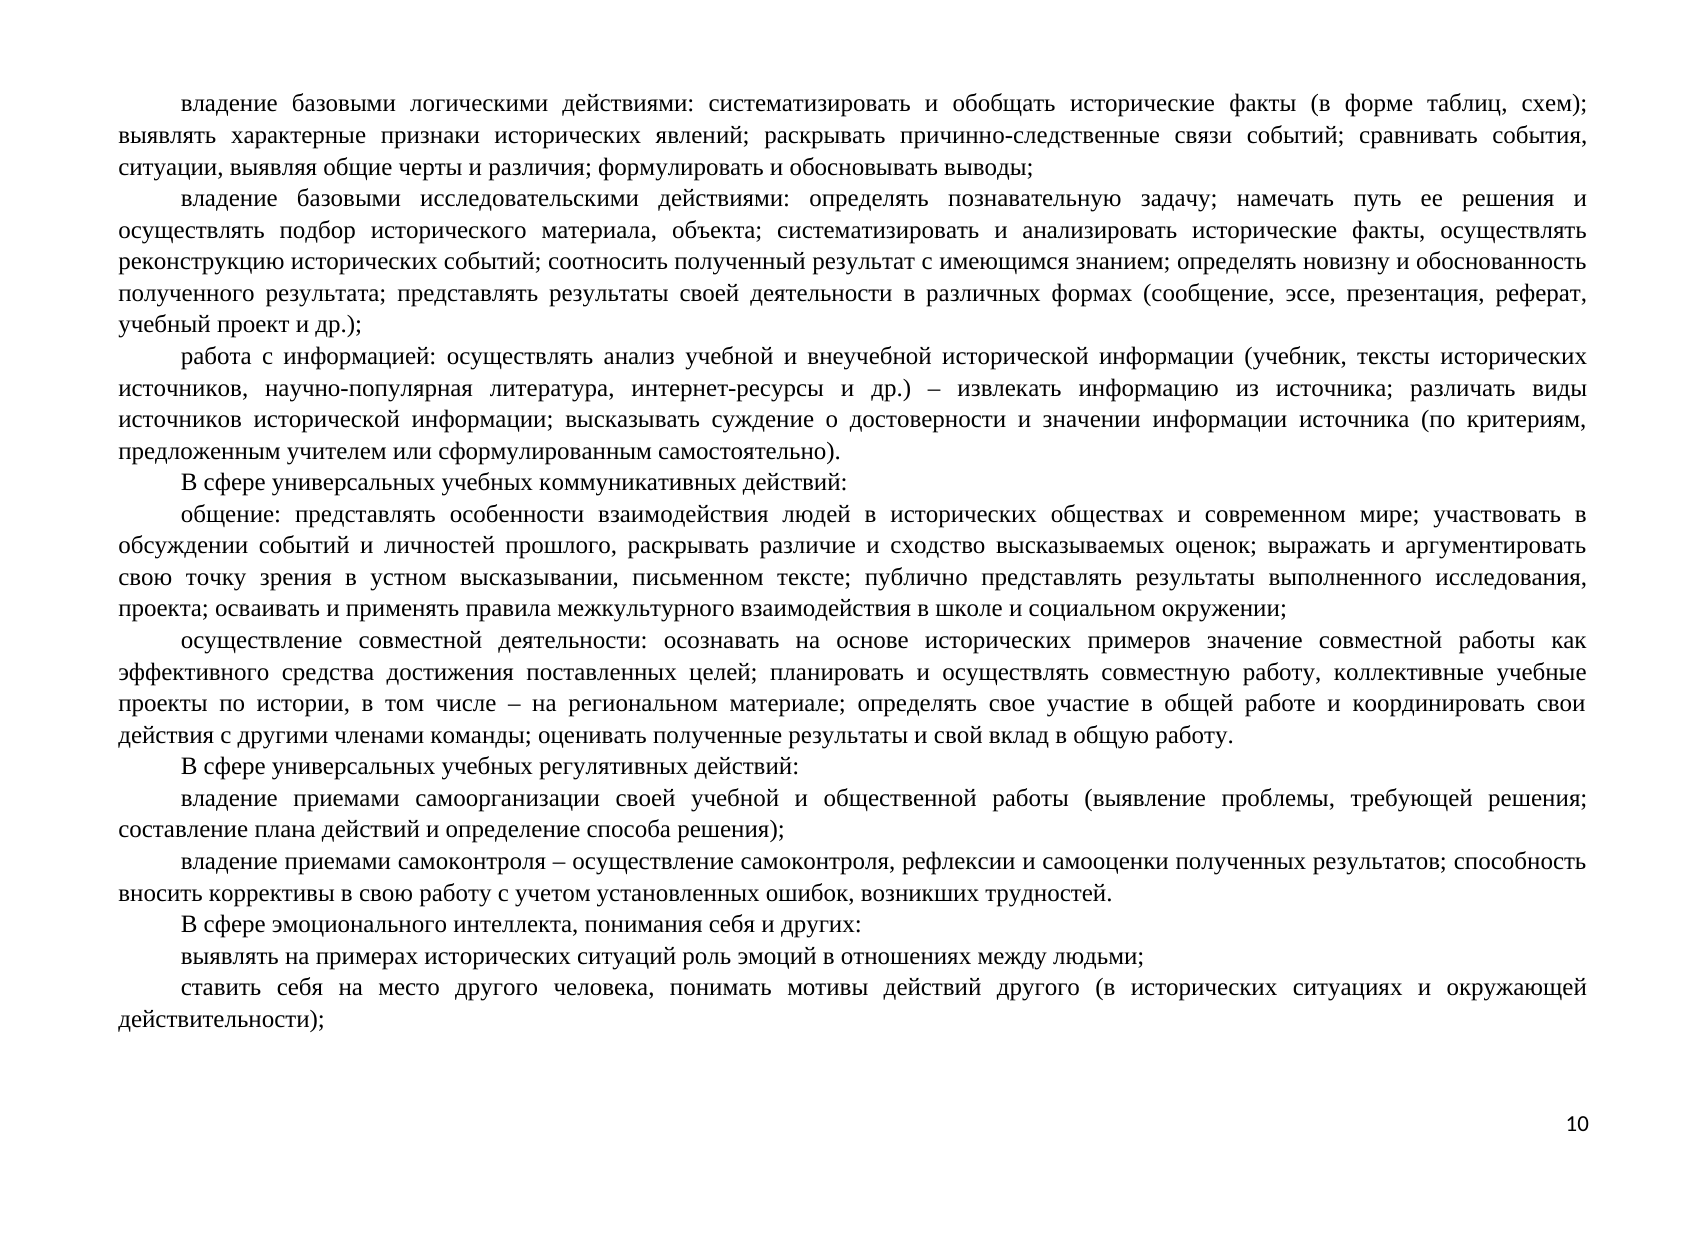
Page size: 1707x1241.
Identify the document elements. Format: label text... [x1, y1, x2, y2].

text владение приемами самоконтроля – осуществление самоконтроля, рефлексии и самооценки полученных результатов; способность вносить коррективы в свою работу с учетом установленных ошибок, возникших трудностей. [118, 846, 1588, 906]
text В сфере эмоционального интеллекта, понимания себя и других: [118, 909, 1588, 938]
text выявлять на примерах исторических ситуаций роль эмоций в отношениях между людьми; [118, 941, 1588, 969]
text общение: представлять особенности взаимодействия людей в исторических обществах и современном мире; участвовать в обсуждении событий и личностей прошлого, раскрывать различие и сходство высказываемых оценок; выражать и аргументировать свою точку зрения в устном высказывании, письменном тексте; публично представлять результаты выполненного исследования, проекта; осваивать и применять правила межкультурного взаимодействия в школе и социальном окружении; [118, 499, 1588, 622]
text владение приемами самоорганизации своей учебной и общественной работы (выявление проблемы, требующей решения; составление плана действий и определение способа решения); [118, 783, 1588, 843]
text владение базовыми логическими действиями: систематизировать и обобщать исторические факты (в форме таблиц, схем); выявлять характерные признаки исторических явлений; раскрывать причинно-следственные связи событий; сравнивать события, ситуации, выявляя общие черты и различия; формулировать и обосновывать выводы; [118, 88, 1588, 180]
text работа с информацией: осуществлять анализ учебной и внеучебной исторической информации (учебник, тексты исторических источников, научно-популярная литература, интернет-ресурсы и др.) – извлекать информацию из источника; различать виды источников исторической информации; высказывать суждение о достоверности и значении информации источника (по критериям, предложенным учителем или сформулированным самостоятельно). [118, 341, 1588, 464]
text осуществление совместной деятельности: осознавать на основе исторических примеров значение совместной работы как эффективного средства достижения поставленных целей; планировать и осуществлять совместную работу, коллективные учебные проекты по истории, в том числе – на региональном материале; определять свое участие в общей работе и координировать свои действия с другими членами команды; оценивать полученные результаты и свой вклад в общую работу. [118, 625, 1588, 748]
text ставить себя на место другого человека, понимать мотивы действий другого (в исторических ситуациях и окружающей действительности); [118, 972, 1588, 1033]
text В сфере универсальных учебных коммуникативных действий: [118, 467, 1588, 496]
text владение базовыми исследовательскими действиями: определять познавательную задачу; намечать путь ее решения и осуществлять подбор исторического материала, объекта; систематизировать и анализировать исторические факты, осуществлять реконструкцию исторических событий; соотносить полученный результат с имеющимся знанием; определять новизну и обоснованность полученного результата; представлять результаты своей деятельности в различных формах (сообщение, эссе, презентация, реферат, учебный проект и др.); [118, 183, 1588, 338]
text В сфере универсальных учебных регулятивных действий: [118, 751, 1588, 780]
